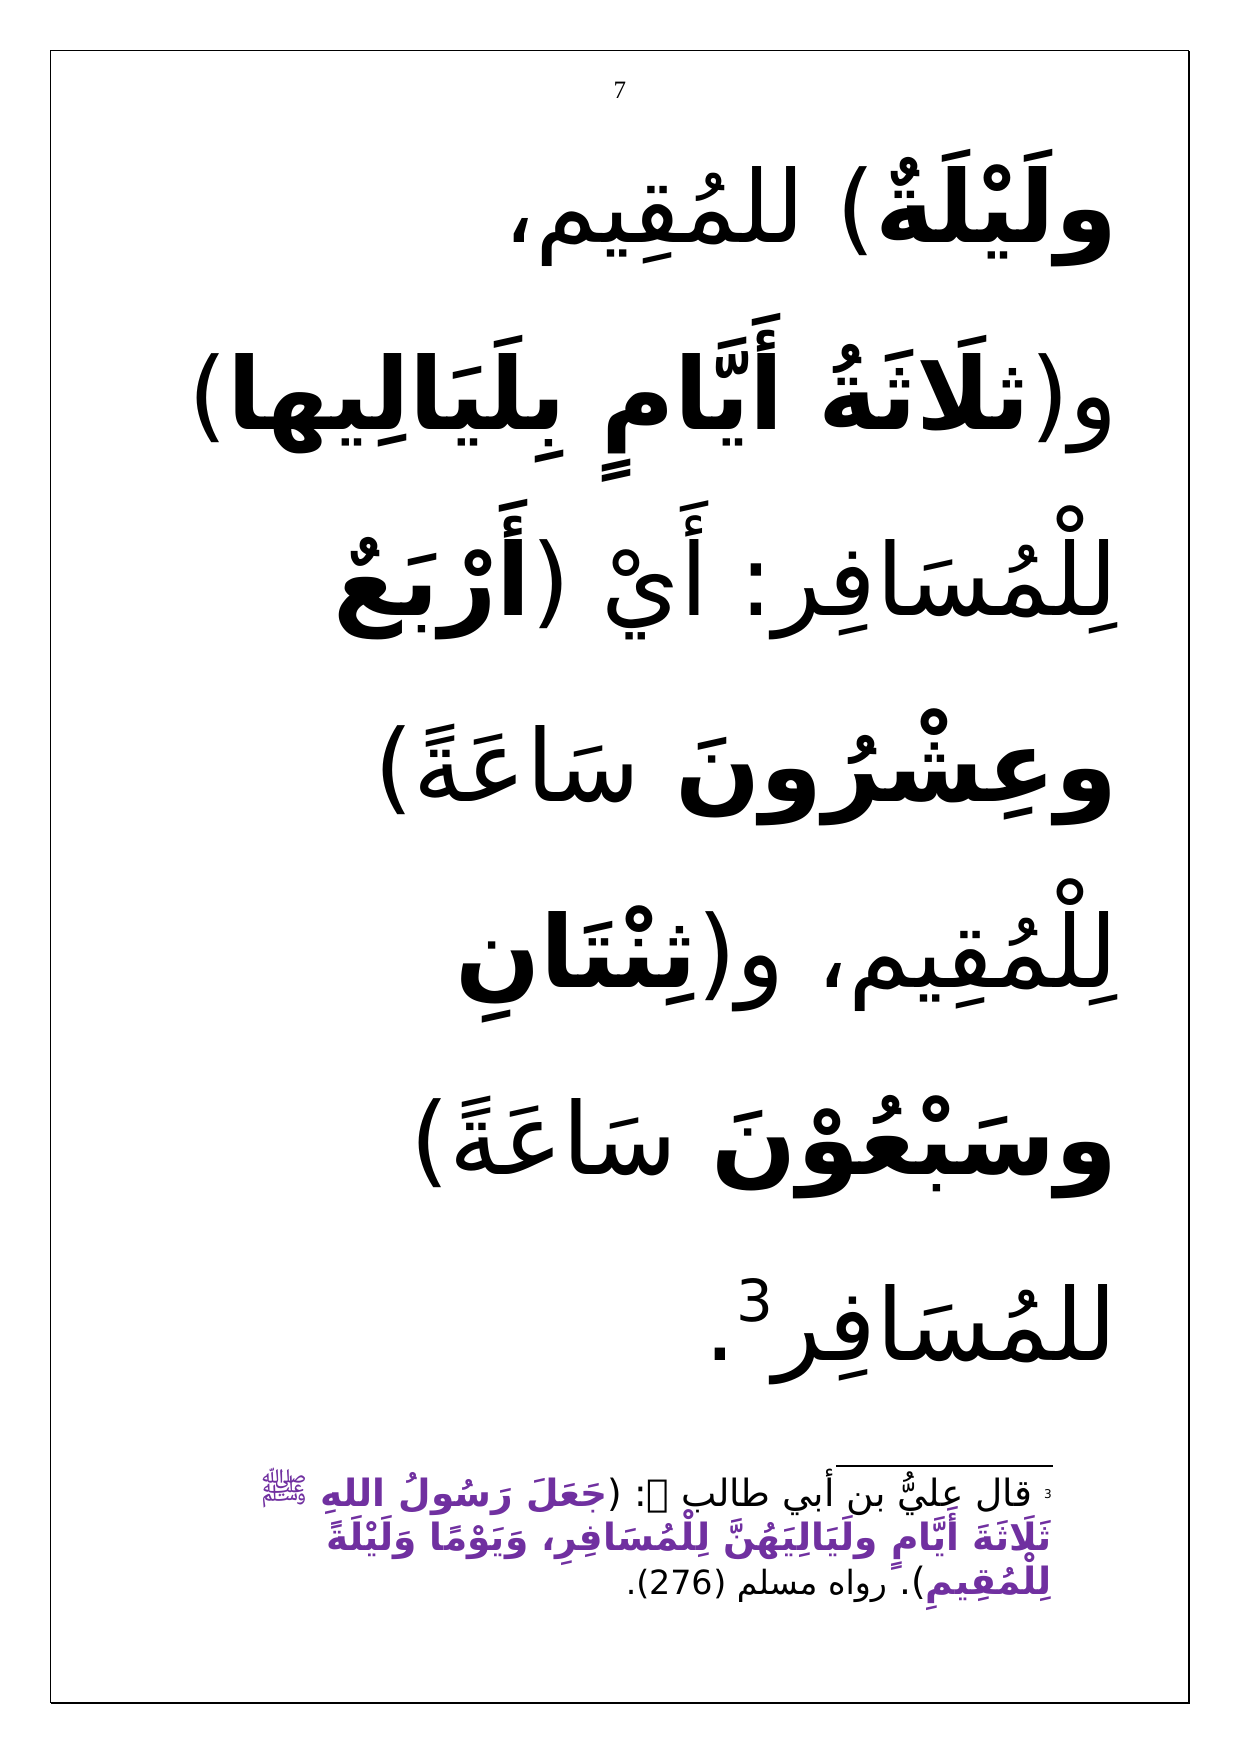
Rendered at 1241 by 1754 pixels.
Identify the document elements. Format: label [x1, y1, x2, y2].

text [187, 150, 1117, 1384]
